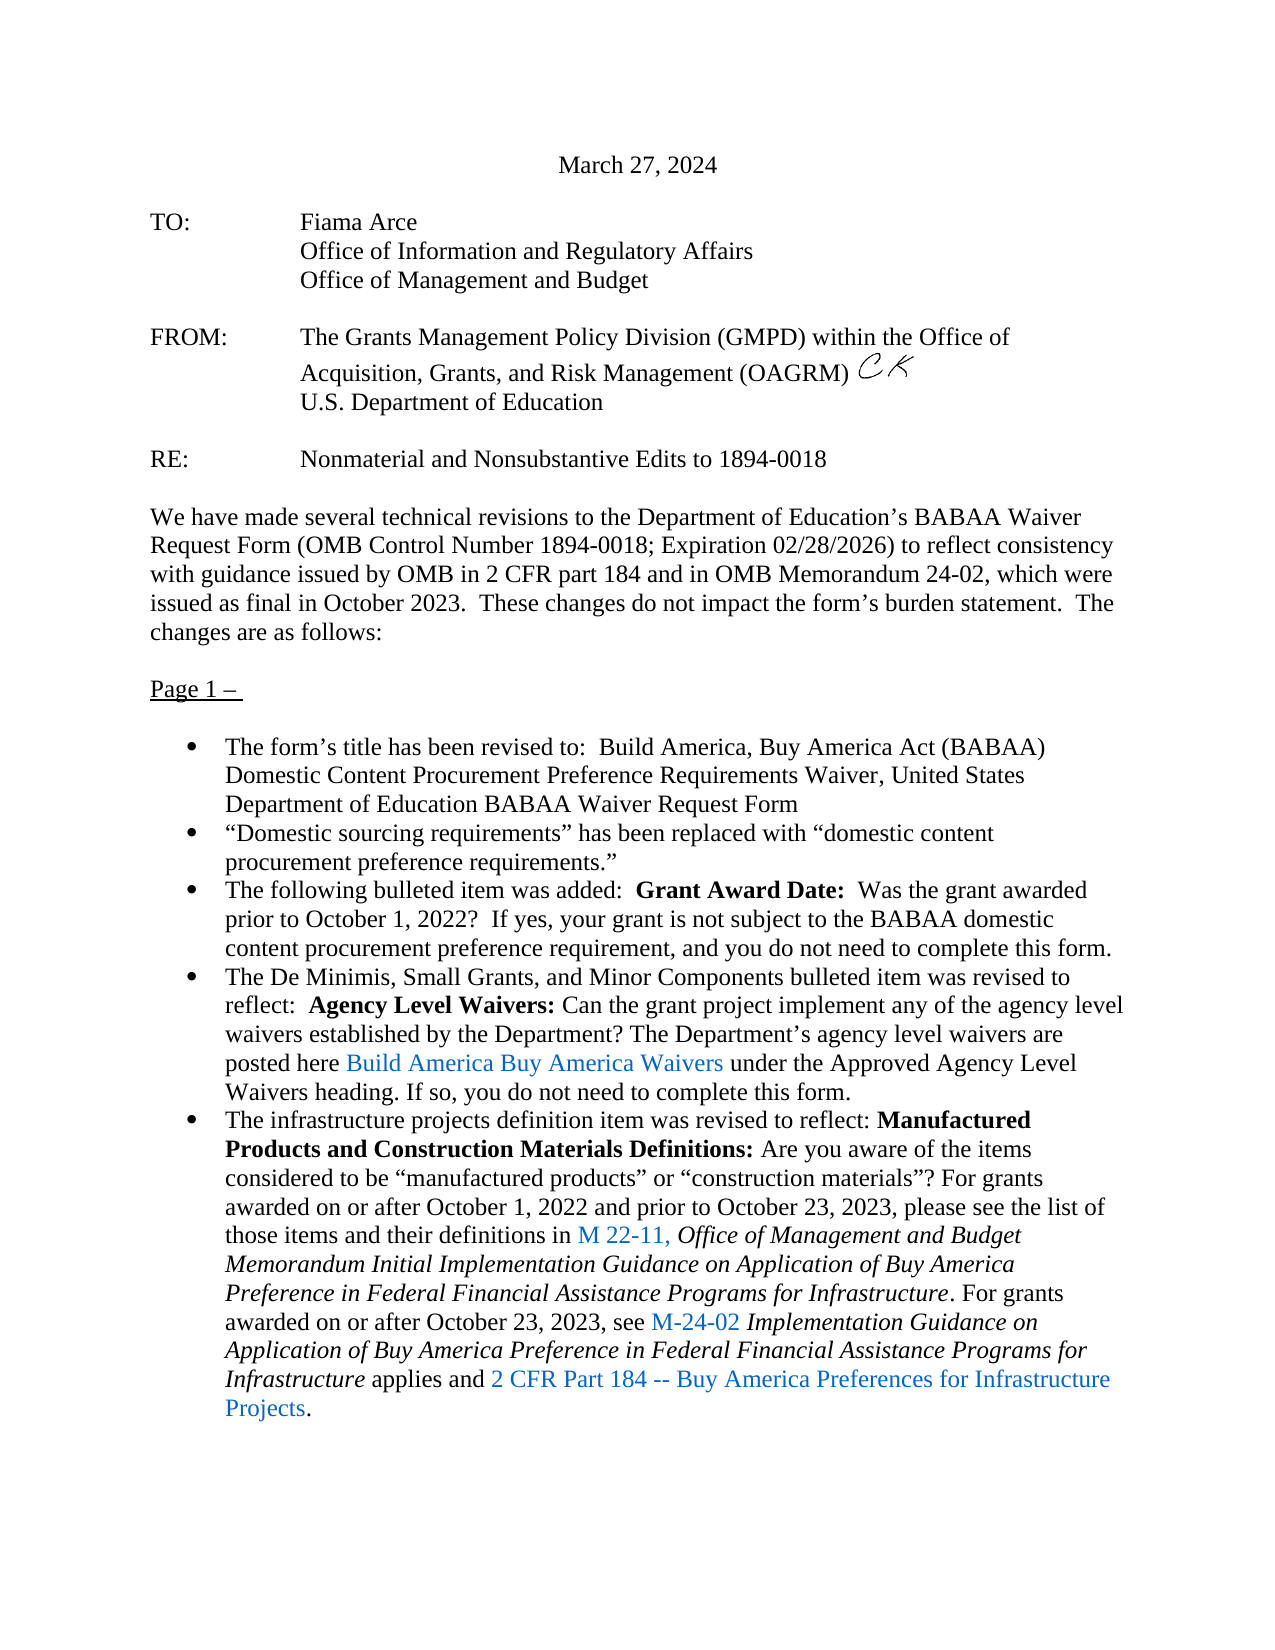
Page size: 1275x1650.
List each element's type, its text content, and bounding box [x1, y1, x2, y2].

list The form’s title has been revised to: Build America, Buy America Act (BABAA) Domestic Content Procurement Preference Requirements Waiver, United States Department of Education BABAA Waiver Request Form [187, 732, 1125, 818]
list The following bulleted item was added: Grant Award Date: Was the grant awarded prior to October 1, 2022? If yes, your grant is not subject to the BABAA domestic content procurement preference requirement, and you do not need to complete this form. [187, 876, 1125, 962]
list The infrastructure projects definition item was revised to reflect: Manufactured Products and Construction Materials Definitions: Are you aware of the items considered to be “manufactured products” or “construction materials”? For grants awarded on or after October 1, 2022 and prior to October 23, 2023, please see the list of those items and their definitions in M 22-11, Office of Management and Budget Memorandum Initial Implementation Guidance on Application of Buy America Preference in Federal Financial Assistance Programs for Infrastructure. For grants awarded on or after October 23, 2023, see M-24-02 Implementation Guidance on Application of Buy America Preference in Federal Financial Assistance Programs for Infrastructure applies and 2 CFR Part 184 -- Buy America Preferences for Infrastructure Projects. [187, 1106, 1125, 1422]
text Office of Information and Regulatory Affairs [225, 236, 1125, 265]
list “Domestic sourcing requirements” has been replaced with “domestic content procurement preference requirements.” [187, 818, 1125, 876]
text TO: Fiama Arce [150, 207, 1125, 236]
text March 27, 2024 [150, 150, 1125, 179]
picture [855, 351, 919, 382]
text Office of Management and Budget [225, 265, 1125, 294]
text Page 1 – [150, 674, 1125, 703]
text FROM: The Grants Management Policy Division (GMPD) within the Office of Acquisition, Grants, and Risk Management (OAGRM) [150, 322, 1125, 387]
text We have made several technical revisions to the Department of Education’s BABAA Waiver Request Form (OMB Control Number 1894-0018; Expiration 02/28/2026) to reflect consistency with guidance issued by OMB in 2 CFR part 184 and in OMB Memorandum 24-02, which were issued as final in October 2023. These changes do not impact the form’s burden statement. The changes are as follows: [150, 502, 1125, 646]
text U.S. Department of Education [300, 387, 1125, 416]
list The De Minimis, Small Grants, and Minor Components bulleted item was revised to reflect: Agency Level Waivers: Can the grant project implement any of the agency level waivers established by the Department? The Department’s agency level waivers are posted here Build America Buy America Waivers under the Approved Agency Level Waivers heading. If so, you do not need to complete this form. [187, 962, 1125, 1106]
text RE: Nonmaterial and Nonsubstantive Edits to 1894-0018 [150, 444, 1125, 473]
